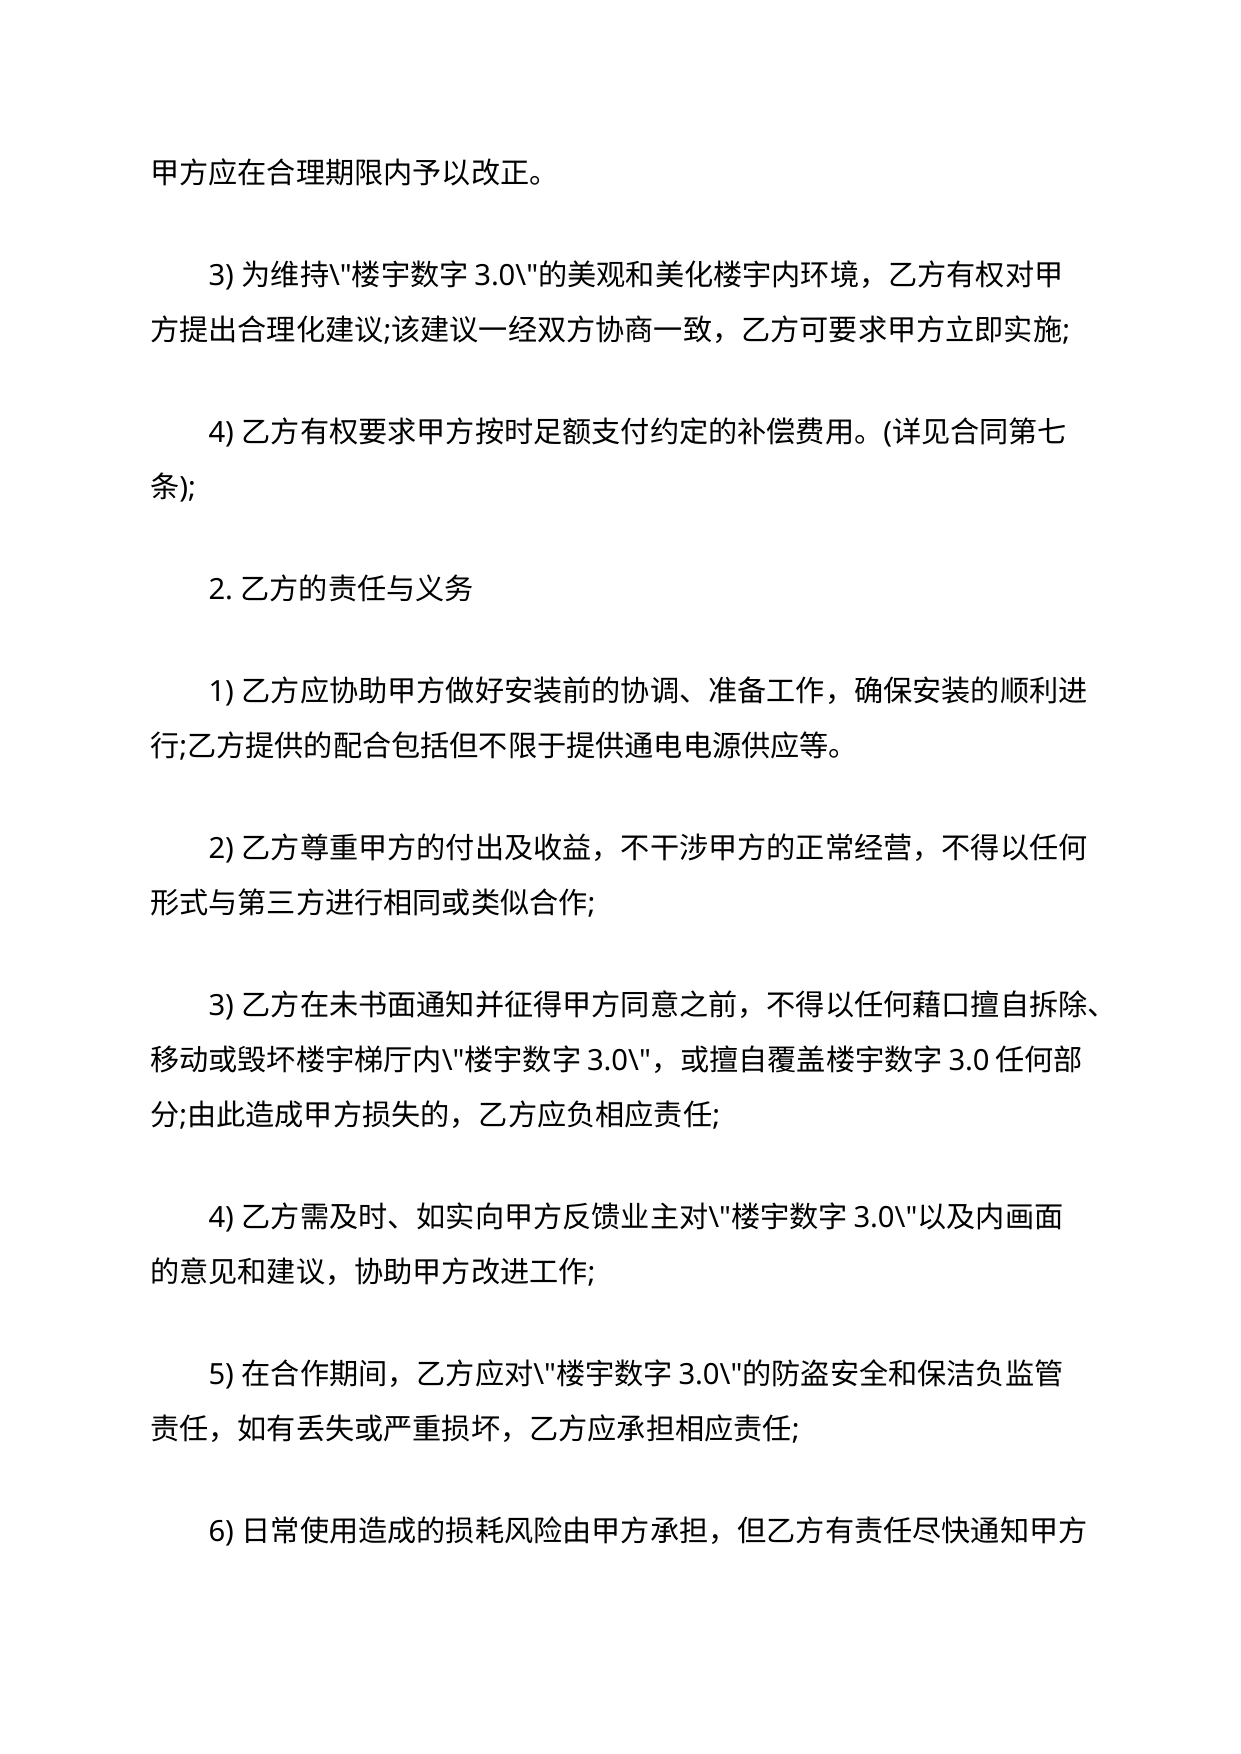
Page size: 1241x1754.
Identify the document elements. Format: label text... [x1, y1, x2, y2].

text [150, 1508, 1090, 1550]
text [150, 150, 1090, 192]
text 2. 乙方的责任与义务 [150, 566, 1090, 608]
text 2) 乙方尊重甲方的付出及收益，不干涉甲方的正常经营，不得以任何形式与第三方进行相同或类似合作; [150, 825, 1090, 922]
text 3) 乙方在未书面通知并征得甲方同意之前，不得以任何藉口擅自拆除、移动或毁坏楼宇梯厅内\"楼宇数字3.0\"，或擅自覆盖楼宇数字3.0任何部分;由此造成甲方损失的，乙方应负相应责任; [150, 982, 1090, 1134]
text 4) 乙方有权要求甲方按时足额支付约定的补偿费用。(详见合同第七条); [150, 409, 1090, 506]
text 1) 乙方应协助甲方做好安装前的协调、准备工作，确保安装的顺利进行;乙方提供的配合包括但不限于提供通电电源供应等。 [150, 668, 1090, 765]
text 4) 乙方需及时、如实向甲方反馈业主对\"楼宇数字3.0\"以及内画面的意见和建议，协助甲方改进工作; [150, 1194, 1090, 1291]
text 3) 为维持\"楼宇数字3.0\"的美观和美化楼宇内环境，乙方有权对甲方提出合理化建议;该建议一经双方协商一致，乙方可要求甲方立即实施; [150, 252, 1090, 349]
text 5) 在合作期间，乙方应对\"楼宇数字3.0\"的防盗安全和保洁负监管责任，如有丢失或严重损坏，乙方应承担相应责任; [150, 1351, 1090, 1448]
